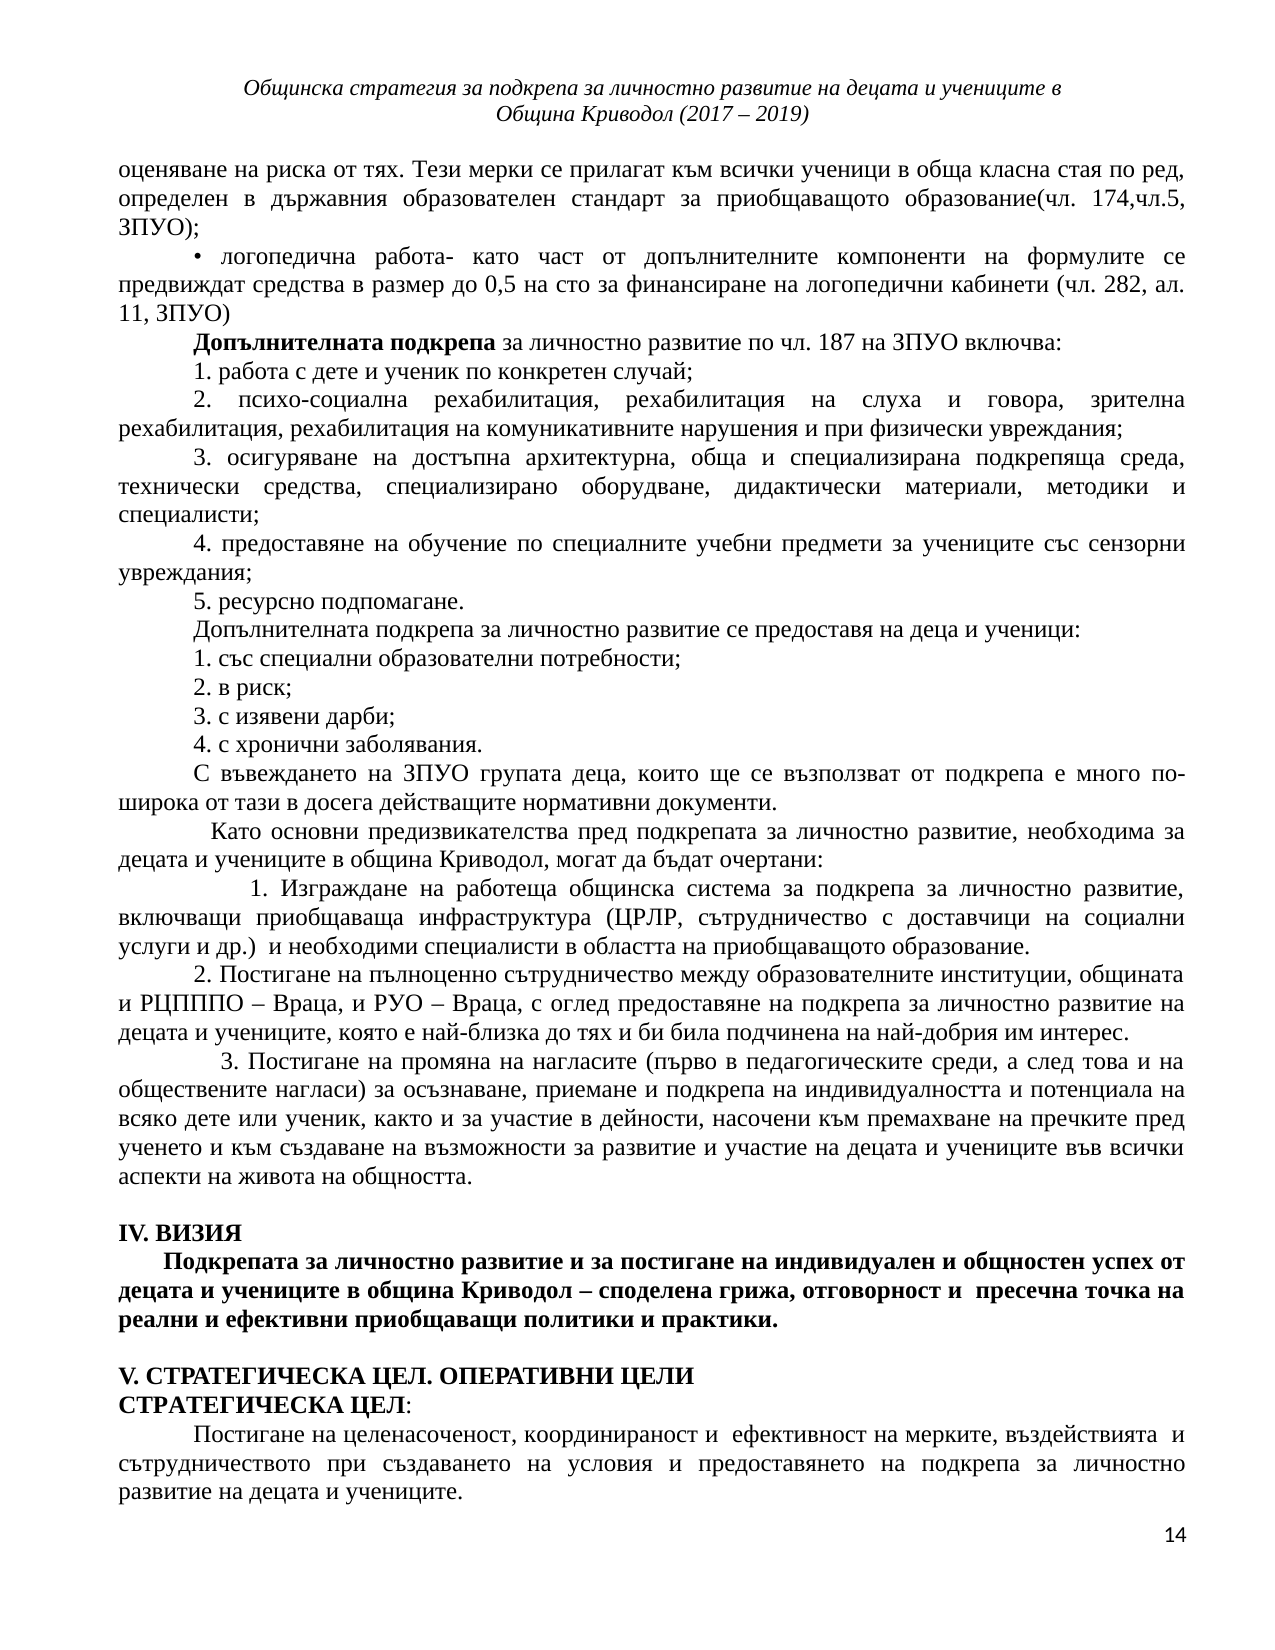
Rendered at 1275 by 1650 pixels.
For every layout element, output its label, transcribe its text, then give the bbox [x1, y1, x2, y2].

list 2. в риск; [118, 672, 1186, 701]
subtitle V. СТРАТЕГИЧЕСКА ЦЕЛ. ОПЕРАТИВНИ ЦЕЛИ [118, 1361, 1186, 1390]
list 3. Постигане на промяна на нагласите (първо в педагогическите среди, а след това и на обществените нагласи) за осъзнаване, приемане и подкрепа на индивидуалността и потенциала на всяко дете или ученик, както и за участие в дейности, насочени към премахване на пречките пред ученето и към създаване на възможности за развитие и участие на децата и учениците във всички аспекти на живота на общността. [118, 1046, 1186, 1189]
text СТРАТЕГИЧЕСКА ЦЕЛ: [118, 1390, 1186, 1419]
list Допълнителната подкрепа за личностно развитие по чл. 187 на ЗПУО включва: [118, 327, 1186, 356]
text 1. Изграждане на работеща общинска система за подкрепа за личностно развитие, включващи приобщаваща инфраструктура (ЦРЛР, сътрудничество с доставчици на социални услуги и др.) и необходими специалисти в областта на приобщаващото образование. [118, 873, 1186, 959]
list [118, 154, 1186, 241]
list • логопедична работа- като част от допълнителните компоненти на формулите се предвиждат средства в размер до 0,5 на сто за финансиране на логопедични кабинети (чл. 282, ал. 11, ЗПУО) [118, 241, 1186, 327]
list 5. ресурсно подпомагане. [118, 586, 1186, 614]
list 1. със специални образователни потребности; [118, 643, 1186, 672]
list Като основни предизвикателства пред подкрепата за личностно развитие, необходима за децата и учениците в община Криводол, могат да бъдат очертани: [118, 816, 1186, 873]
list 2. Постигане на пълноценно сътрудничество между образователните институции, общината и РЦПППО – Враца, и РУО – Враца, с оглед предоставяне на подкрепа за личностно развитие на децата и учениците, която е най-близка до тях и би била подчинена на най-добрия им интерес. [118, 959, 1186, 1046]
list 4. с хронични заболявания. [118, 729, 1186, 758]
list 2. психо-социална рехабилитация, рехабилитация на слуха и говора, зрителна рехабилитация, рехабилитация на комуникативните нарушения и при физически увреждания; [118, 384, 1186, 442]
list 3. осигуряване на достъпна архитектурна, обща и специализирана подкрепяща среда, технически средства, специализирано оборудване, дидактически материали, методики и специалисти; [118, 442, 1186, 528]
list 1. работа с дете и ученик по конкретен случай; [118, 356, 1186, 384]
subtitle IV. ВИЗИЯ [118, 1218, 1186, 1246]
list Допълнителната подкрепа за личностно развитие се предоставя на деца и ученици: [118, 614, 1186, 643]
text Подкрепата за личностно развитие и за постигане на индивидуален и общностен успех от децата и учениците в община Криводол – споделена грижа, отговорност и пресечна точка на реални и ефективни приобщаващи политики и практики. [118, 1246, 1186, 1333]
list С въвеждането на ЗПУО групата деца, които ще се възползват от подкрепа е много по-широка от тази в досега действащите нормативни документи. [118, 758, 1186, 816]
list 4. предоставяне на обучение по специалните учебни предмети за учениците със сензорни увреждания; [118, 528, 1186, 586]
list 3. с изявени дарби; [118, 701, 1186, 729]
text Постигане на целенасоченост, координираност и ефективност на мерките, въздействията и сътрудничеството при създаването на условия и предоставянето на подкрепа за личностно развитие на децата и учениците. [118, 1419, 1186, 1505]
